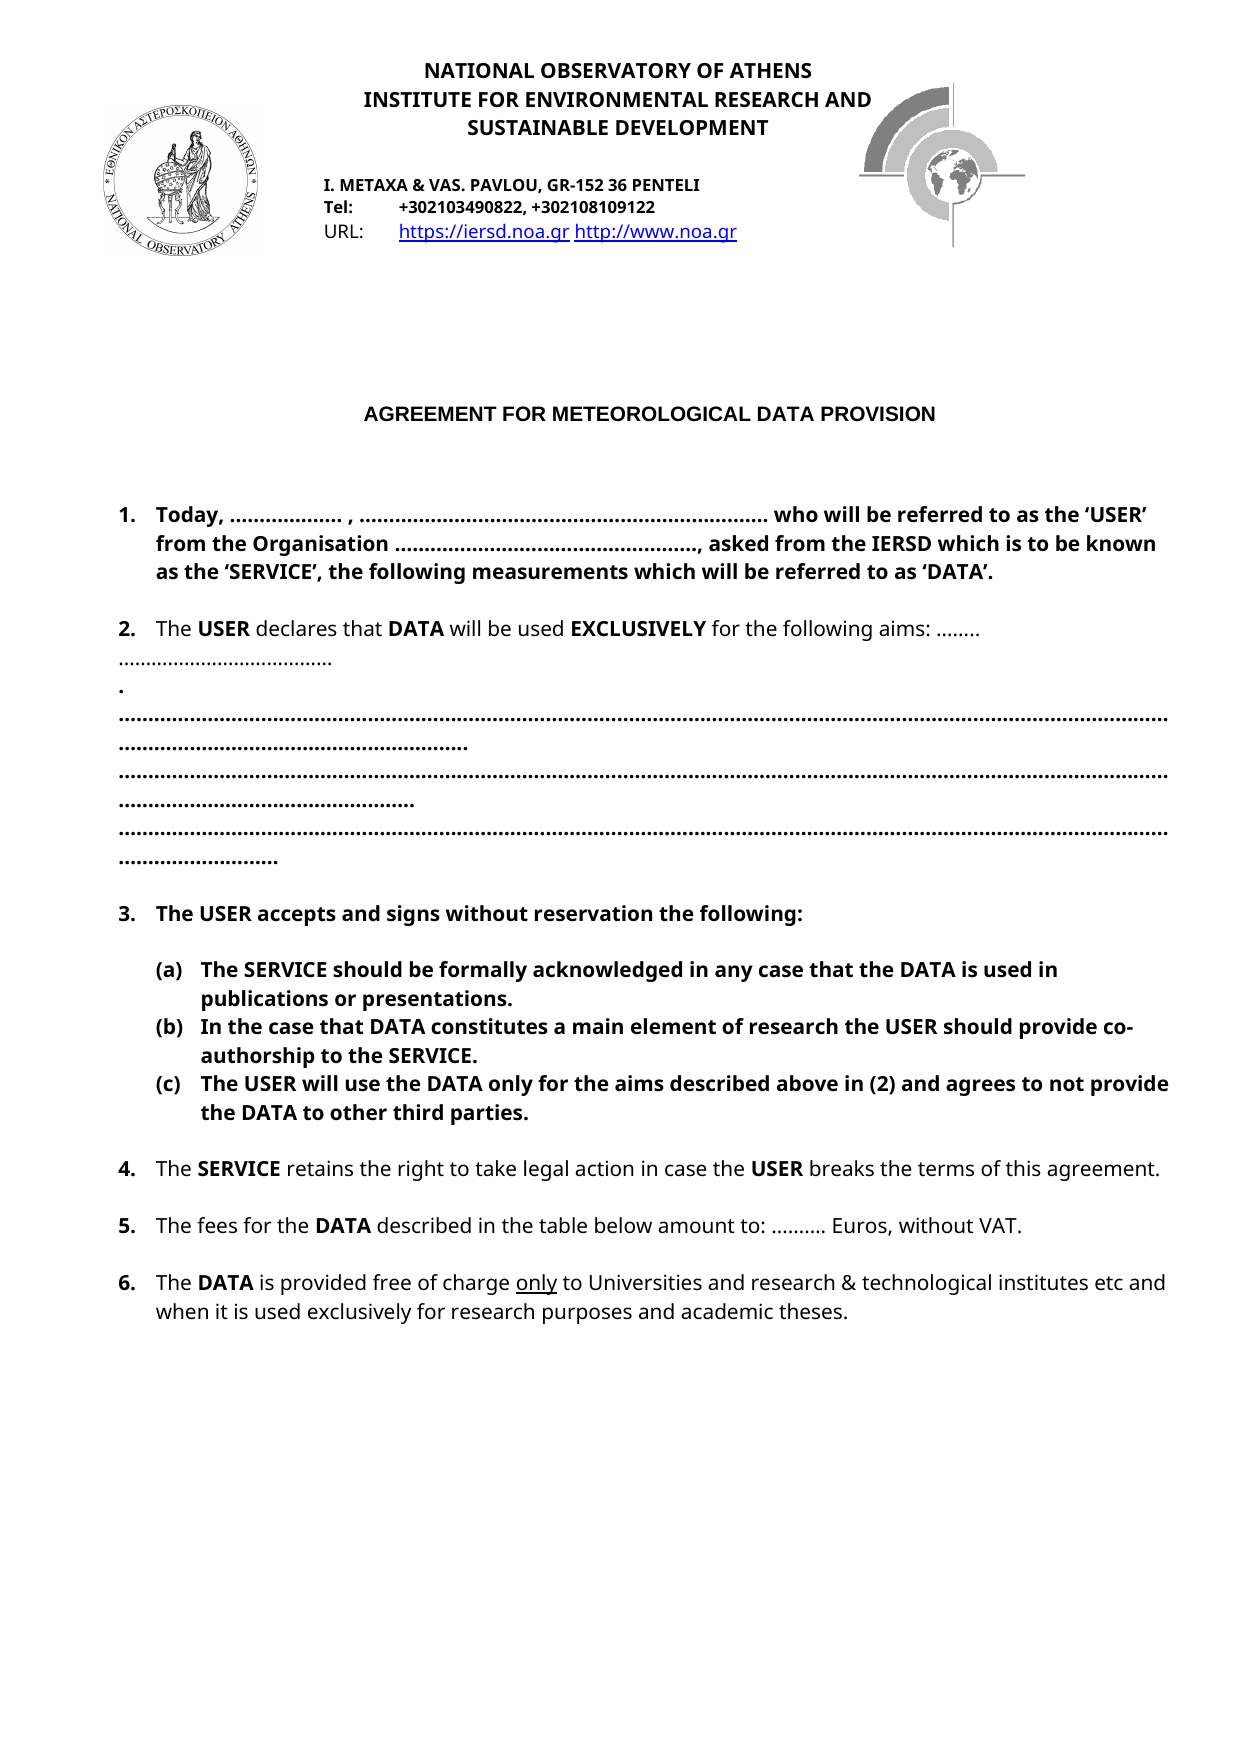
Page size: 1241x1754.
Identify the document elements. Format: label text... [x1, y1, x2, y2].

subtitle AGREEMENT FOR METEOROLOGICAL DATA PROVISION [118, 402, 1181, 426]
list The USER declares that DATA will be used EXCLUSIVELY for the following aims: ……..………………………………… [118, 614, 1181, 671]
list In the case that DATA constitutes a main element of research the USER should provide co-authorship to the SERVICE. [156, 1012, 1181, 1069]
list The fees for the DATA described in the table below amount to: ………. Euros, without VAT. [118, 1211, 1181, 1240]
list The SERVICE retains the right to take legal action in case the USER breaks the terms of this agreement. [118, 1154, 1181, 1183]
list The DATA is provided free of charge only to Universities and research & technological institutes etc and when it is used exclusively for research purposes and academic theses. [118, 1268, 1181, 1325]
list The USER accepts and signs without reservation the following: [118, 899, 1181, 927]
picture [103, 105, 258, 256]
list Today, ………….…… , ……………..……………………………………………. who will be referred to as the ‘USER’ from the Organisation ……………………………………………, asked from the IERSD which is to be known as the ‘SERVICE’, the following measurements which will be referred to as ‘DATA’. [118, 501, 1181, 586]
text .………………………………………………………………………………………………………………………………………………………………………………………………………………..………………………………………………………………………………………………………………………………………………………………………………………………………..…………………………………………………………………………………………………………………………………………………………………………………… [118, 671, 1181, 870]
list The USER will use the DATA only for the aims described above in (2) and agrees to not provide the DATA to other third parties. [156, 1069, 1181, 1126]
list The SERVICE should be formally acknowledged in any case that the DATA is used in publications or presentations. [156, 956, 1181, 1012]
picture [855, 77, 1031, 256]
